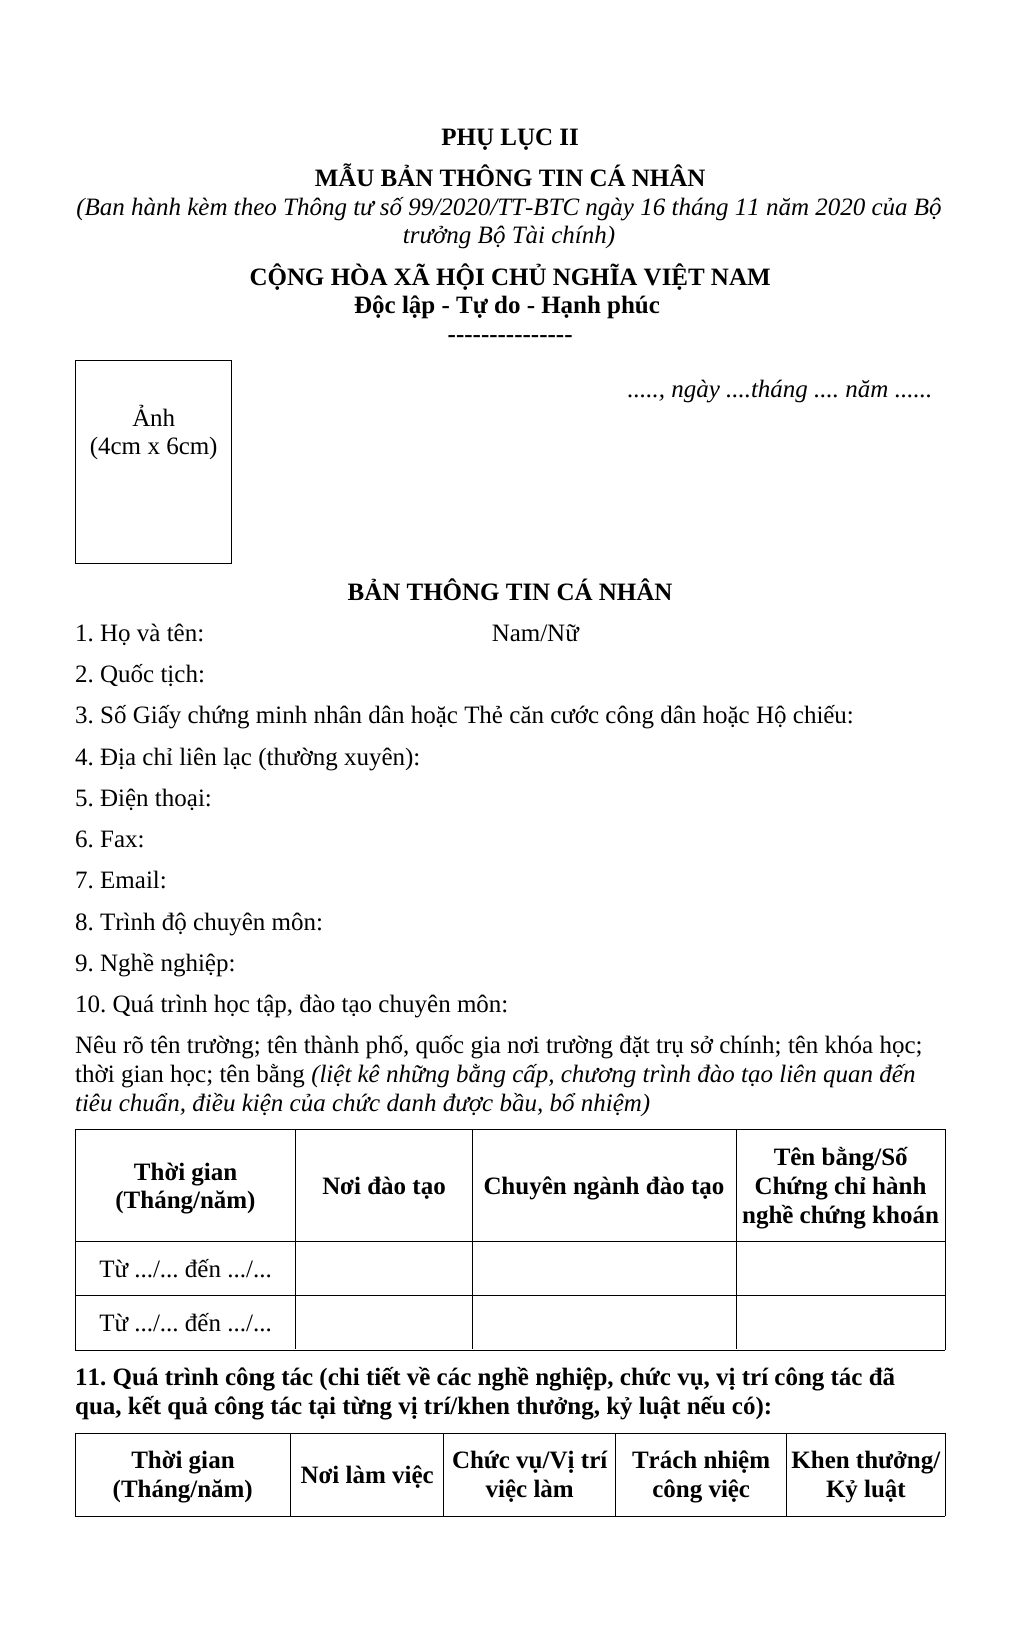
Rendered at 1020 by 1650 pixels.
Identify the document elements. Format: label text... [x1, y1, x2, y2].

text PHỤ LỤC II [75, 122, 945, 150]
table_header Trách nhiệm công việc [616, 1434, 786, 1516]
table_cell [296, 1242, 472, 1295]
table_header Tên bằng/Số Chứng chỉ hành nghề chứng khoán [737, 1130, 945, 1241]
text 5. Điện thoại: [75, 783, 945, 812]
table_header Chức vụ/Vị trí việc làm [444, 1434, 615, 1516]
text 7. Email: [75, 865, 945, 894]
text 3. Số Giấy chứng minh nhân dân hoặc Thẻ căn cước công dân hoặc Hộ chiếu: [75, 700, 945, 729]
text MẪU BẢN THÔNG TIN CÁ NHÂN (Ban hành kèm theo Thông tư số 99/2020/TT-BTC ngày 16 tháng 11 năm 2020 của Bộ trưởng Bộ Tài chính) [75, 163, 945, 249]
table_header Khen thưởng/ Kỷ luật [787, 1434, 945, 1516]
table_cell [473, 1296, 736, 1349]
table_cell Từ .../... đến .../... [76, 1242, 295, 1295]
text 8. Trình độ chuyên môn: [75, 907, 945, 935]
text 10. Quá trình học tập, đào tạo chuyên môn: [75, 989, 945, 1018]
text 1. Họ và tên: Nam/Nữ [75, 618, 945, 647]
table_cell [473, 1242, 736, 1295]
table_header Thời gian (Tháng/năm) [76, 1434, 290, 1516]
table_cell [737, 1296, 945, 1349]
text 4. Địa chỉ liên lạc (thường xuyên): [75, 742, 945, 770]
table_header Chuyên ngành đào tạo [473, 1130, 736, 1241]
text 9. Nghề nghiệp: [75, 948, 945, 977]
table_header Nơi làm việc [291, 1434, 443, 1516]
table_cell [737, 1242, 945, 1295]
text Nêu rõ tên trường; tên thành phố, quốc gia nơi trường đặt trụ sở chính; tên khóa học; thời gian học; tên bằng (liệt kê những bằng cấp, chương trình đào tạo liên quan đến tiêu chuẩn, điều kiện của chức danh được bầu, bổ nhiệm) [75, 1030, 945, 1117]
text BẢN THÔNG TIN CÁ NHÂN [75, 577, 945, 605]
table_header Ảnh (4cm x 6cm) [76, 361, 231, 563]
text 6. Fax: [75, 824, 945, 853]
table_header Nơi đào tạo [296, 1130, 472, 1241]
table_cell [296, 1296, 472, 1349]
text 2. Quốc tịch: [75, 659, 945, 688]
table_header ....., ngày ....tháng .... năm ...... [232, 360, 946, 563]
text 11. Quá trình công tác (chi tiết về các nghề nghiệp, chức vụ, vị trí công tác đã qua, kết quả công tác tại từng vị trí/khen thưởng, kỷ luật nếu có): [75, 1362, 945, 1420]
table_header Thời gian (Tháng/năm) [76, 1130, 295, 1241]
table_cell Từ .../... đến .../... [76, 1296, 295, 1349]
text CỘNG HÒA XÃ HỘI CHỦ NGHĨA VIỆT NAM Độc lập - Tự do - Hạnh phúc --------------- [75, 262, 945, 348]
